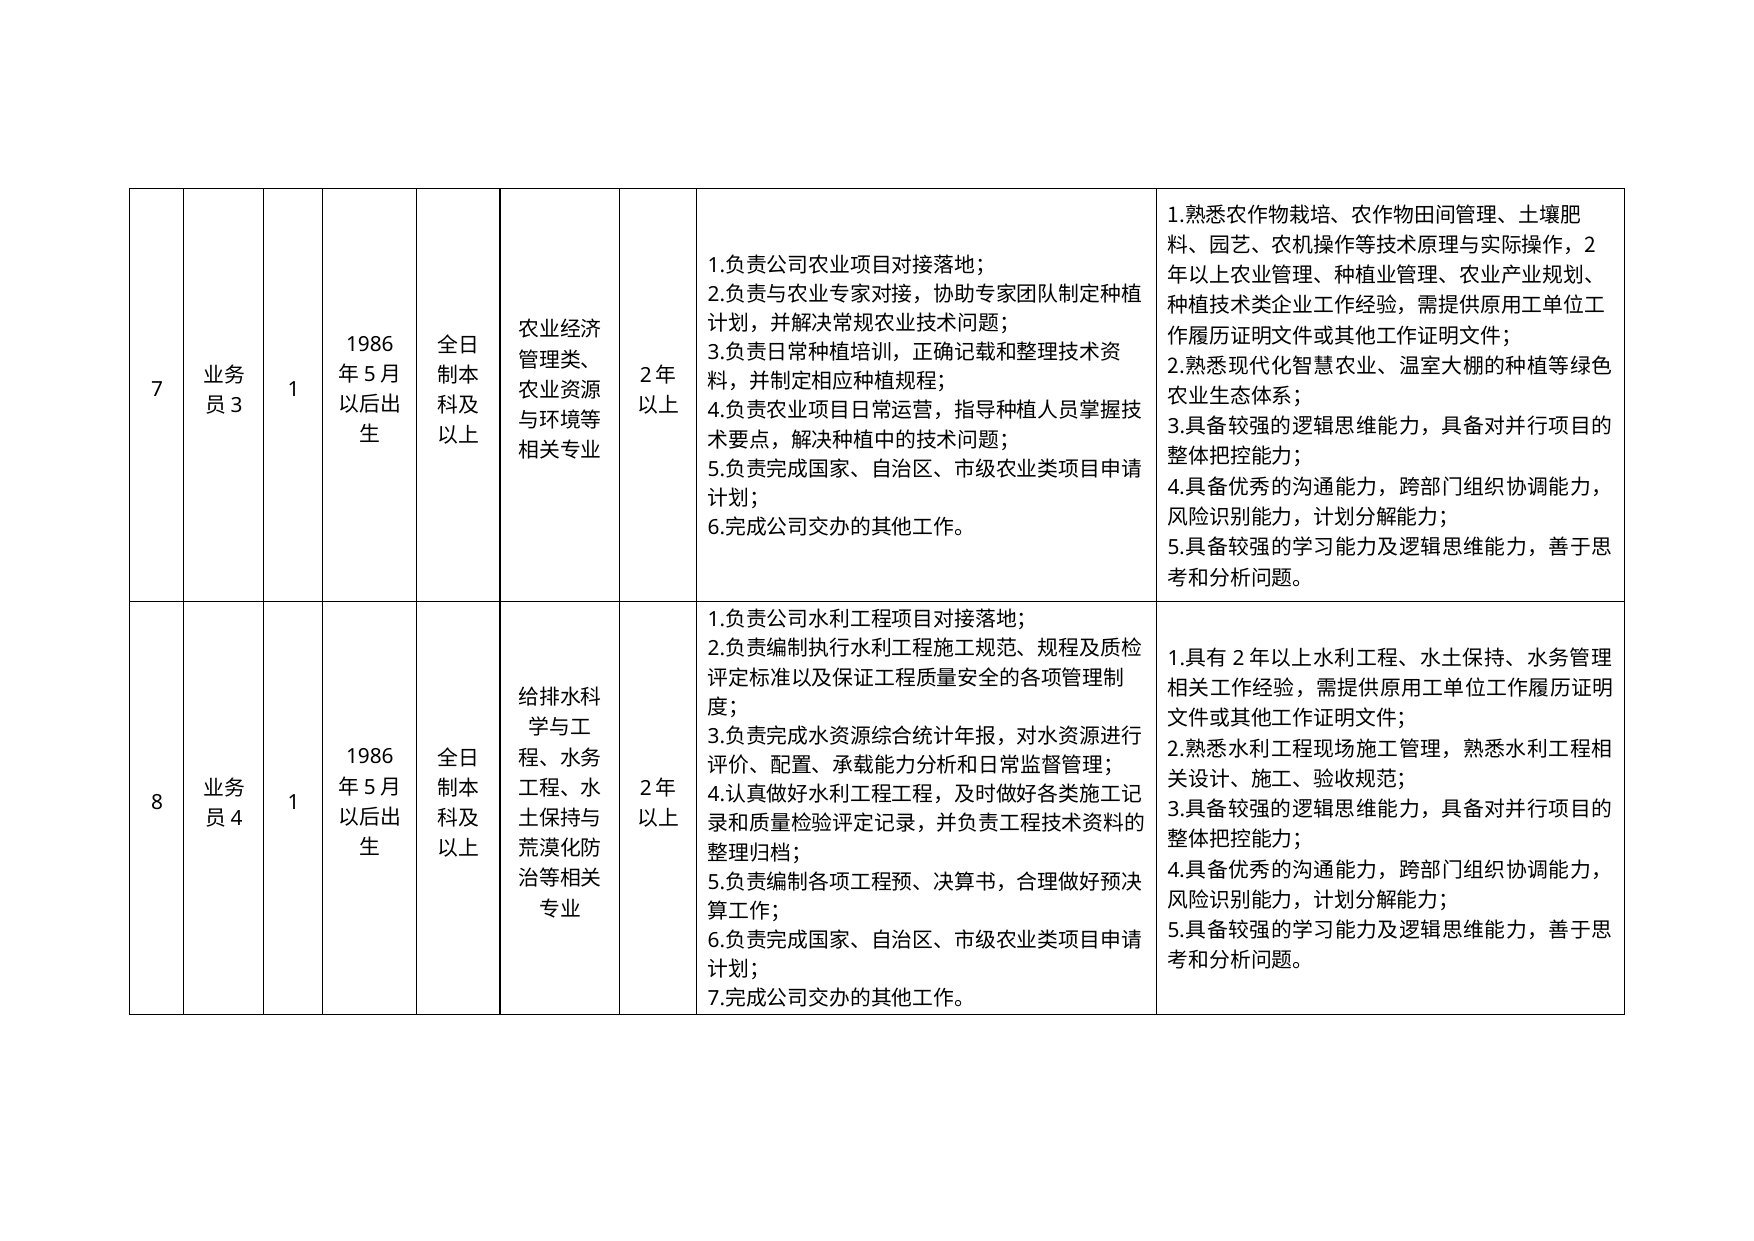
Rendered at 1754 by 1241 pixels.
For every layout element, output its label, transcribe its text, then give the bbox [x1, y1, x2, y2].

table_cell 1986年5月以后出生 [323, 189, 416, 601]
table_cell 1.负责公司农业项目对接落地； 2.负责与农业专家对接，协助专家团队制定种植计划，并解决常规农业技术问题； 3.负责日常种植培训，正确记载和整理技术资料，并制定相应种植规程； 4.负责农业项目日常运营，指导种植人员掌握技术要点，解决种植中的技术问题； 5.负责完成国家、自治区、市级农业类项目申请计划； 6.完成公司交办的其他工作。 [697, 189, 1156, 601]
table_cell 业务员4 [184, 602, 263, 1013]
table_cell 全日制本科及以上 [417, 189, 499, 601]
table_cell 农业经济管理类、农业资源与环境等相关专业 [501, 189, 619, 601]
table_cell 1986年5月以后出生 [323, 602, 416, 1013]
table_cell 1 [264, 602, 322, 1013]
table_cell 1.熟悉农作物栽培、农作物田间管理、土壤肥料、园艺、农机操作等技术原理与实际操作，2年以上农业管理、种植业管理、农业产业规划、种植技术类企业工作经验，需提供原用工单位工作履历证明文件或其他工作证明文件； 2.熟悉现代化智慧农业、温室大棚的种植等绿色农业生态体系； 3.具备较强的逻辑思维能力，具备对并行项目的整体把控能力； 4.具备优秀的沟通能力，跨部门组织协调能力，风险识别能力，计划分解能力； 5.具备较强的学习能力及逻辑思维能力，善于思考和分析问题。 [1157, 189, 1624, 601]
table_cell 8 [130, 602, 183, 1013]
table_cell 1.具有2年以上水利工程、水土保持、水务管理相关工作经验，需提供原用工单位工作履历证明文件或其他工作证明文件； 2.熟悉水利工程现场施工管理，熟悉水利工程相关设计、施工、验收规范； 3.具备较强的逻辑思维能力，具备对并行项目的整体把控能力； 4.具备优秀的沟通能力，跨部门组织协调能力，风险识别能力，计划分解能力； 5.具备较强的学习能力及逻辑思维能力，善于思考和分析问题。 [1157, 602, 1624, 1013]
table_cell 1 [264, 189, 322, 601]
table_cell 2年以上 [620, 189, 696, 601]
table_cell 全日制本科及以上 [417, 602, 499, 1013]
table_cell 2年以上 [620, 602, 696, 1013]
table_cell 业务员3 [184, 189, 263, 601]
table_cell 7 [130, 189, 183, 601]
table_cell 给排水科学与工程、水务工程、水土保持与荒漠化防治等相关专业 [501, 602, 619, 1013]
table_cell 1.负责公司水利工程项目对接落地； 2.负责编制执行水利工程施工规范、规程及质检评定标准以及保证工程质量安全的各项管理制度； 3.负责完成水资源综合统计年报，对水资源进行评价、配置、承载能力分析和日常监督管理； 4.认真做好水利工程工程，及时做好各类施工记录和质量检验评定记录，并负责工程技术资料的整理归档； 5.负责编制各项工程预、决算书，合理做好预决算工作； 6.负责完成国家、自治区、市级农业类项目申请计划； 7.完成公司交办的其他工作。 [697, 602, 1156, 1013]
